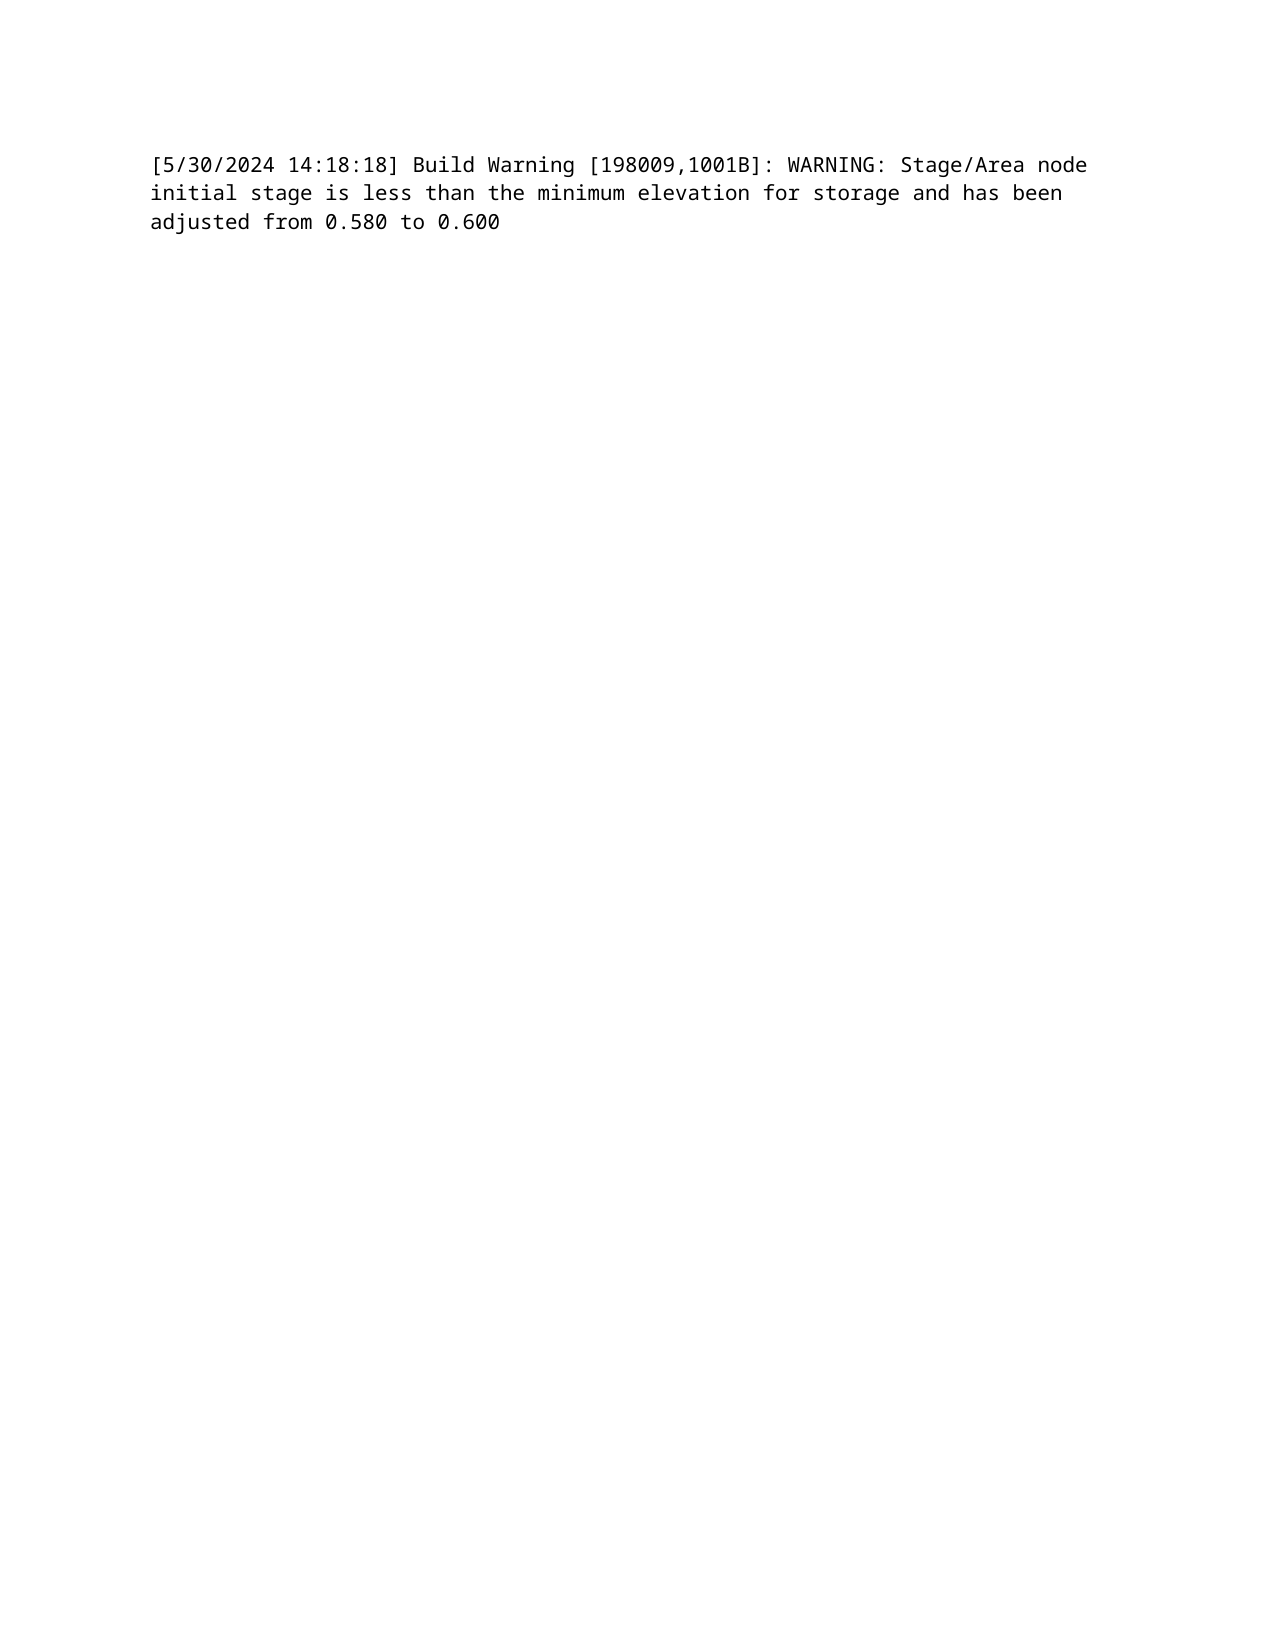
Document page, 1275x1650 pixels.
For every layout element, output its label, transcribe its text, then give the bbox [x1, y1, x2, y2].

text [5/30/2024 14:18:18] Build Warning [198009,1001B]: WARNING: Stage/Area node initial stage is less than the minimum elevation for storage and has been adjusted from 0.580 to 0.600 [150, 150, 1125, 235]
